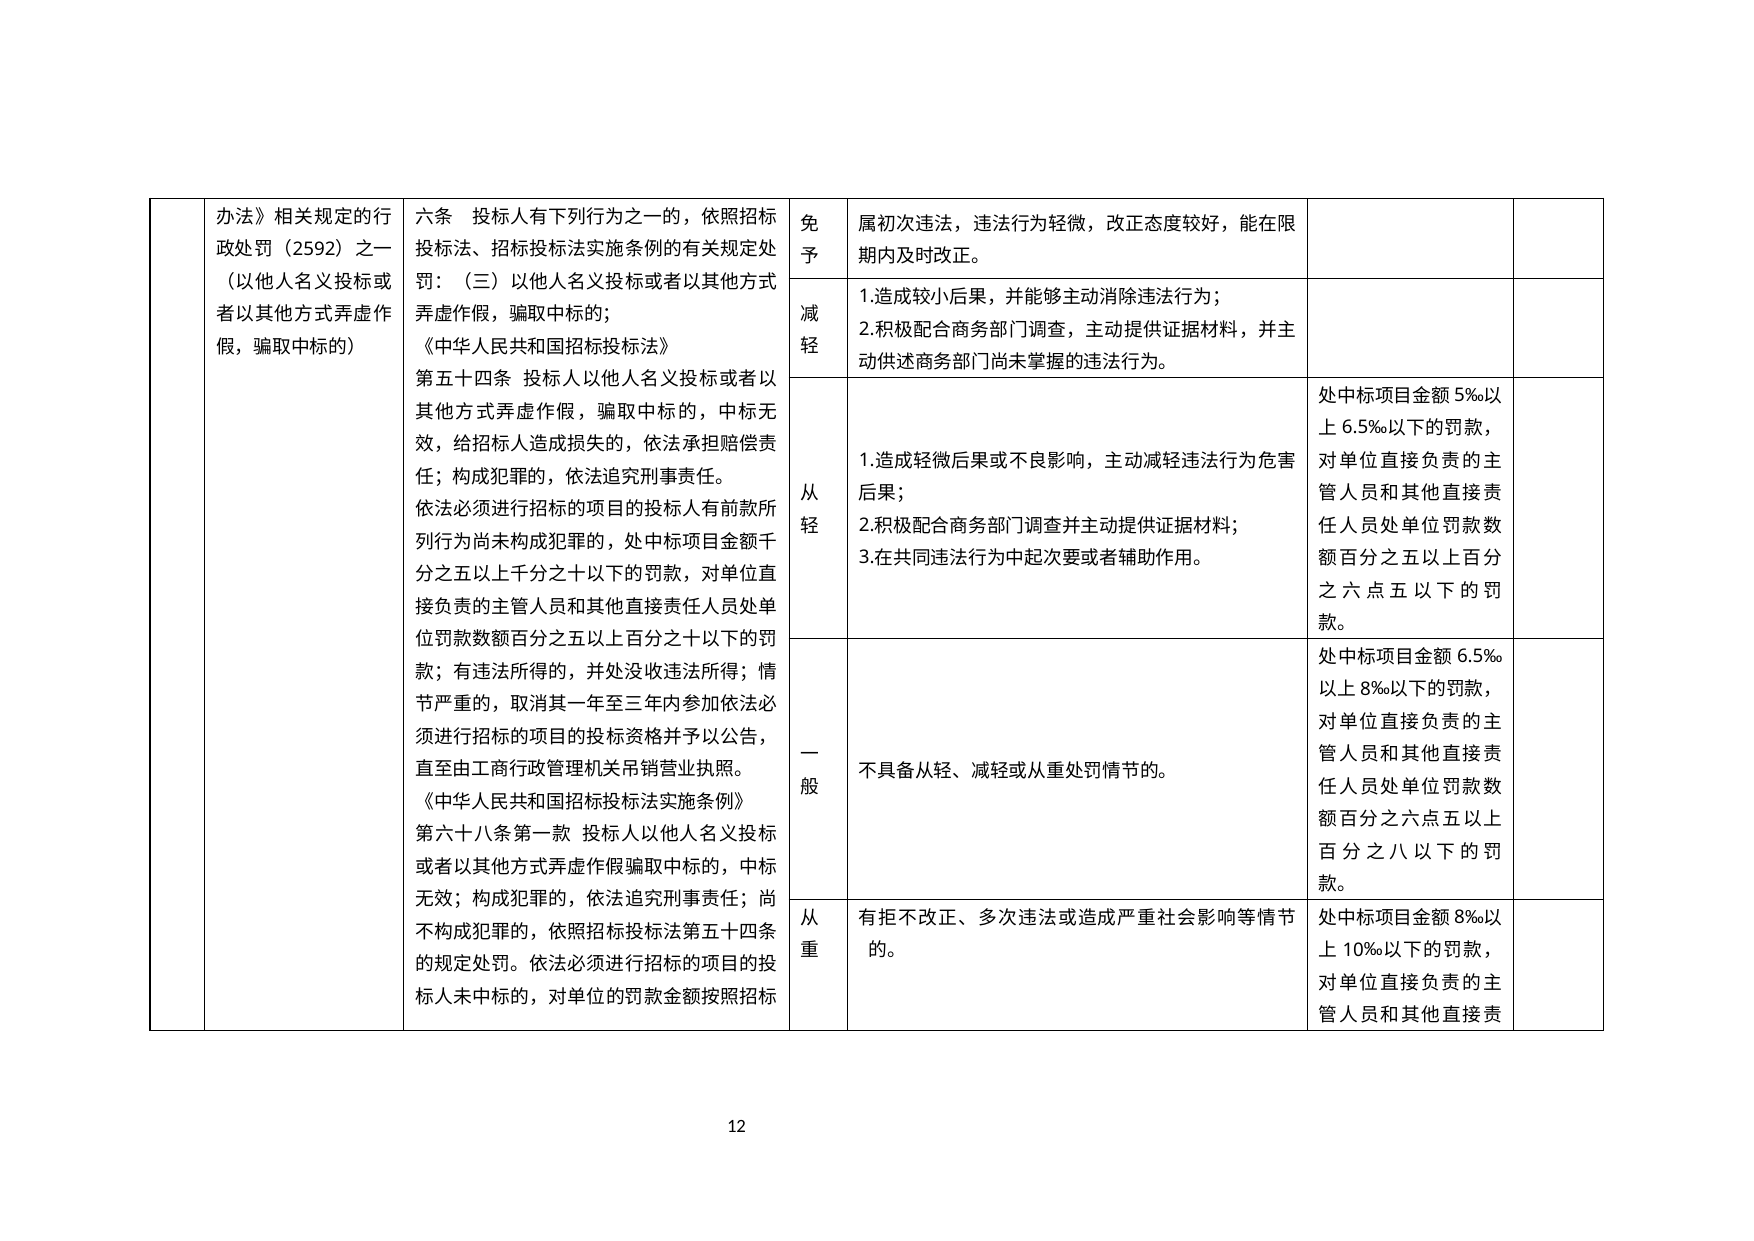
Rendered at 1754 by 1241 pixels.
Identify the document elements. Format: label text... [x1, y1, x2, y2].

table_cell 从重 [790, 900, 847, 1030]
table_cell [404, 199, 789, 1030]
table_cell [1308, 279, 1513, 377]
table_cell 1.造成较小后果，并能够主动消除违法行为； 2.积极配合商务部门调查，主动提供证据材料，并主动供述商务部门尚未掌握的违法行为。 [848, 279, 1307, 377]
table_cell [848, 900, 1307, 1030]
table_cell [1514, 199, 1603, 278]
table_cell [1514, 279, 1603, 377]
table_cell 从轻 [790, 378, 847, 638]
table_cell 免予 [790, 199, 847, 278]
table_cell [1308, 199, 1513, 278]
table_cell 不具备从轻、减轻或从重处罚情节的。 [848, 639, 1307, 899]
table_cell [205, 199, 403, 1030]
table_cell 一般 [790, 639, 847, 899]
table_cell [1514, 900, 1603, 1030]
table_cell 属初次违法，违法行为轻微，改正态度较好，能在限期内及时改正。 [848, 199, 1307, 278]
table_cell [1514, 639, 1603, 899]
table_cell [1308, 900, 1513, 1030]
table_cell 处中标项目金额6.5‰以上8‰以下的罚款，对单位直接负责的主管人员和其他直接责任人员处单位罚款数额百分之六点五以上百分之八以下的罚款。 [1308, 639, 1513, 899]
table_cell 1.造成轻微后果或不良影响，主动减轻违法行为危害后果； 2.积极配合商务部门调查并主动提供证据材料； 3.在共同违法行为中起次要或者辅助作用。 [848, 378, 1307, 638]
table_cell 处中标项目金额5‰以上6.5‰以下的罚款，对单位直接负责的主管人员和其他直接责任人员处单位罚款数额百分之五以上百分之六点五以下的罚款。 [1308, 378, 1513, 638]
table_cell 减轻 [790, 279, 847, 377]
table_cell 14 [151, 199, 204, 1030]
table_cell [1514, 378, 1603, 638]
